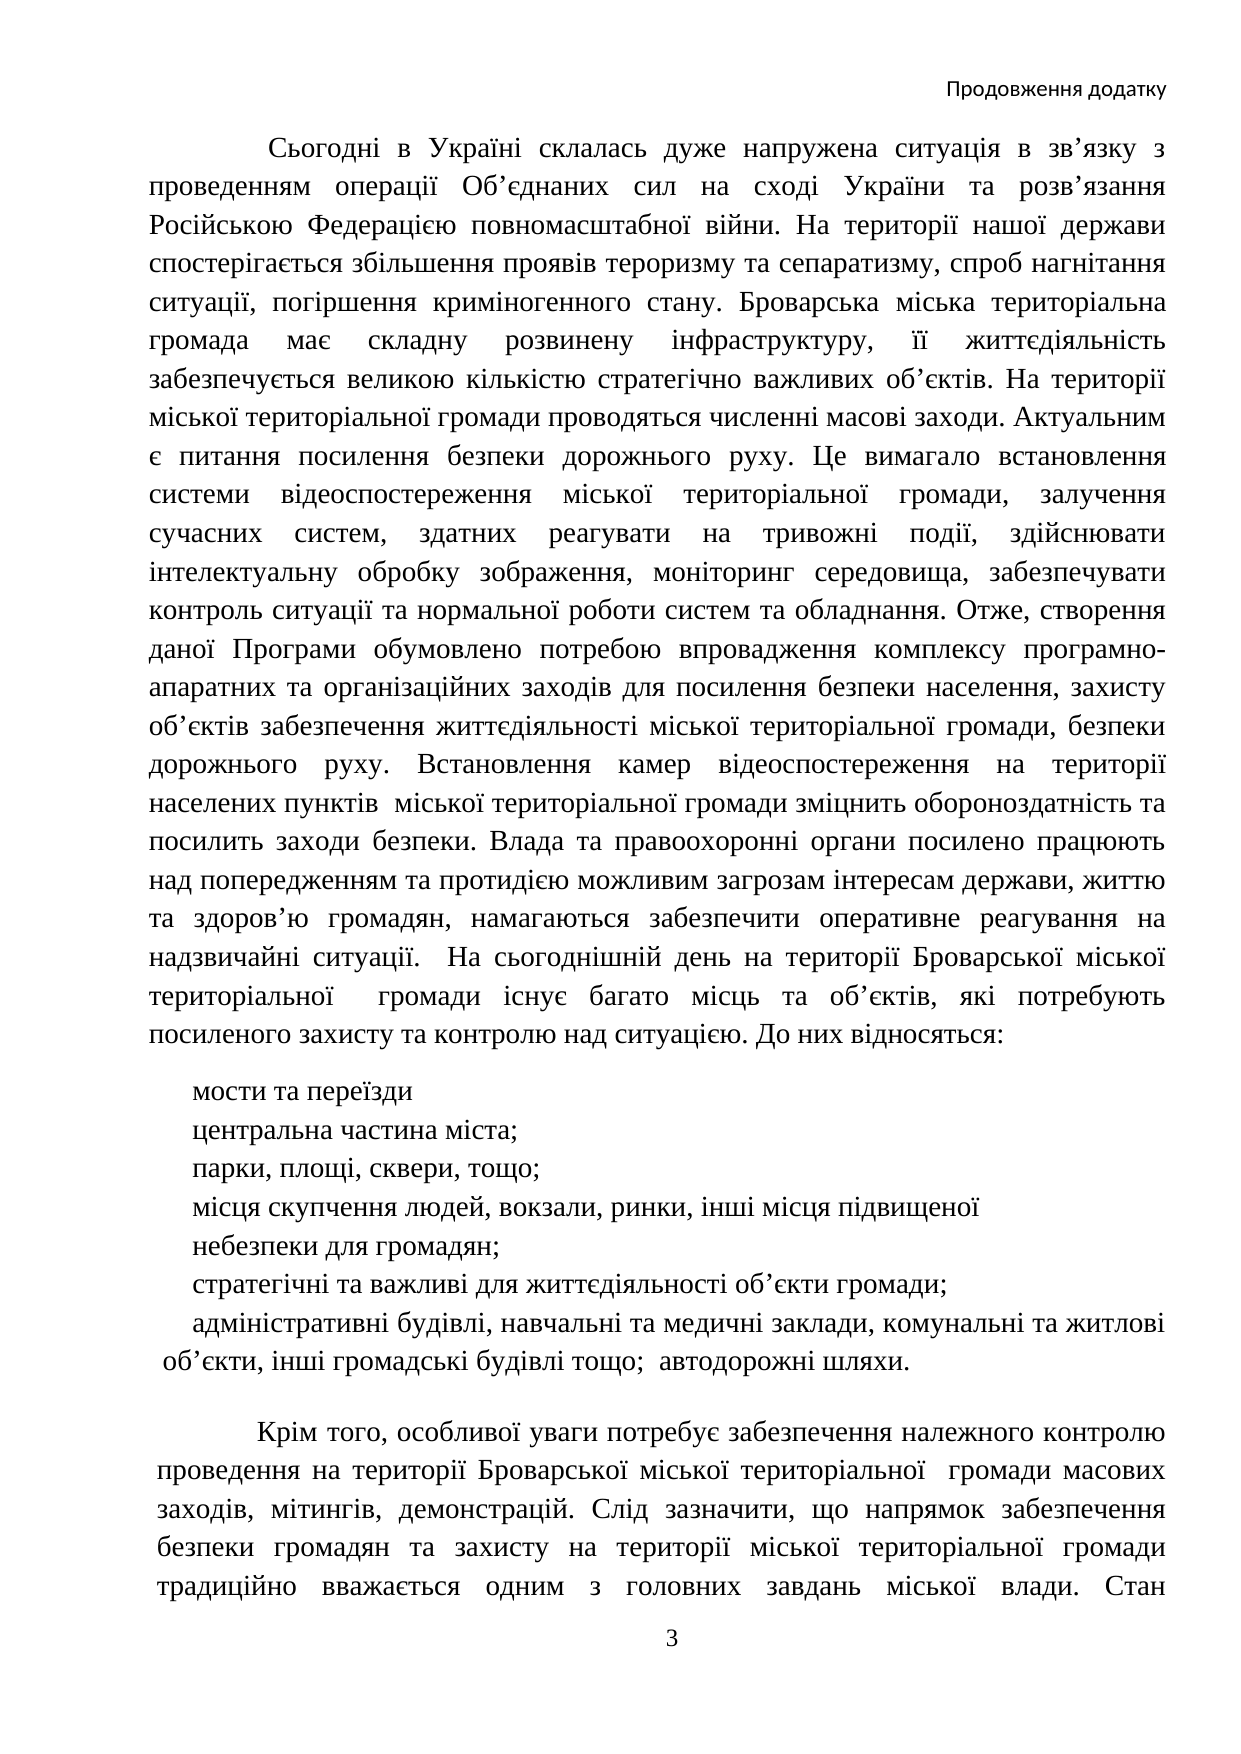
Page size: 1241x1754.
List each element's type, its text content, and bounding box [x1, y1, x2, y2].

text центральна частина міста; [192, 1112, 1167, 1146]
text стратегічні та важливі для життєдіяльності об’єкти громади; [192, 1266, 1167, 1300]
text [30, 1414, 1167, 1602]
text місця скупчення людей, вокзали, ринки, інші місця підвищеної [192, 1189, 1167, 1223]
text парки, площі, сквери, тощо; [192, 1151, 1167, 1184]
text мости та переїзди [192, 1073, 1167, 1107]
text адміністративні будівлі, навчальні та медичні заклади, комунальні та житлові об’єкти, інші громадські будівлі тощо; автодорожні шляхи. [162, 1305, 1167, 1377]
text небезпеки для громадян; [192, 1228, 1167, 1261]
text Сьогодні в Україні склалась дуже напружена ситуація в зв’язку з проведенням операції Об’єднаних сил на сході України та розв’язання Російською Федерацією повномасштабної війни. На території нашої держави спостерігається збільшення проявів тероризму та сепаратизму, спроб нагнітання ситуації, погіршення криміногенного стану. Броварська міська територіальна громада має складну розвинену інфраструктуру, її життєдіяльність забезпечується великою кількістю стратегічно важливих об’єктів. На території міської територіальної громади проводяться численні масові заходи. Актуальним є питання посилення безпеки дорожнього руху. Це вимагало встановлення системи відеоспостереження міської територіальної громади, залучення сучасних систем, здатних реагувати на тривожні події, здійснювати інтелектуальну обробку зображення, моніторинг середовища, забезпечувати контроль ситуації та нормальної роботи систем та обладнання. Отже, створення даної Програми обумовлено потребою впровадження комплексу програмно-апаратних та організаційних заходів для посилення безпеки населення, захисту об’єктів забезпечення життєдіяльності міської територіальної громади, безпеки дорожнього руху. Встановлення камер відеоспостереження на території населених пунктів міської територіальної громади зміцнить обороноздатність та посилить заходи безпеки. Влада та правоохоронні органи посилено працюють над попередженням та протидією можливим загрозам інтересам держави, життю та здоров’ю громадян, намагаються забезпечити оперативне реагування на надзвичайні ситуації. На сьогоднішній день на території Броварської міської територіальної громади існує багато місць та об’єктів, які потребують посиленого захисту та контролю над ситуацією. До них відносяться: [148, 130, 1167, 1050]
